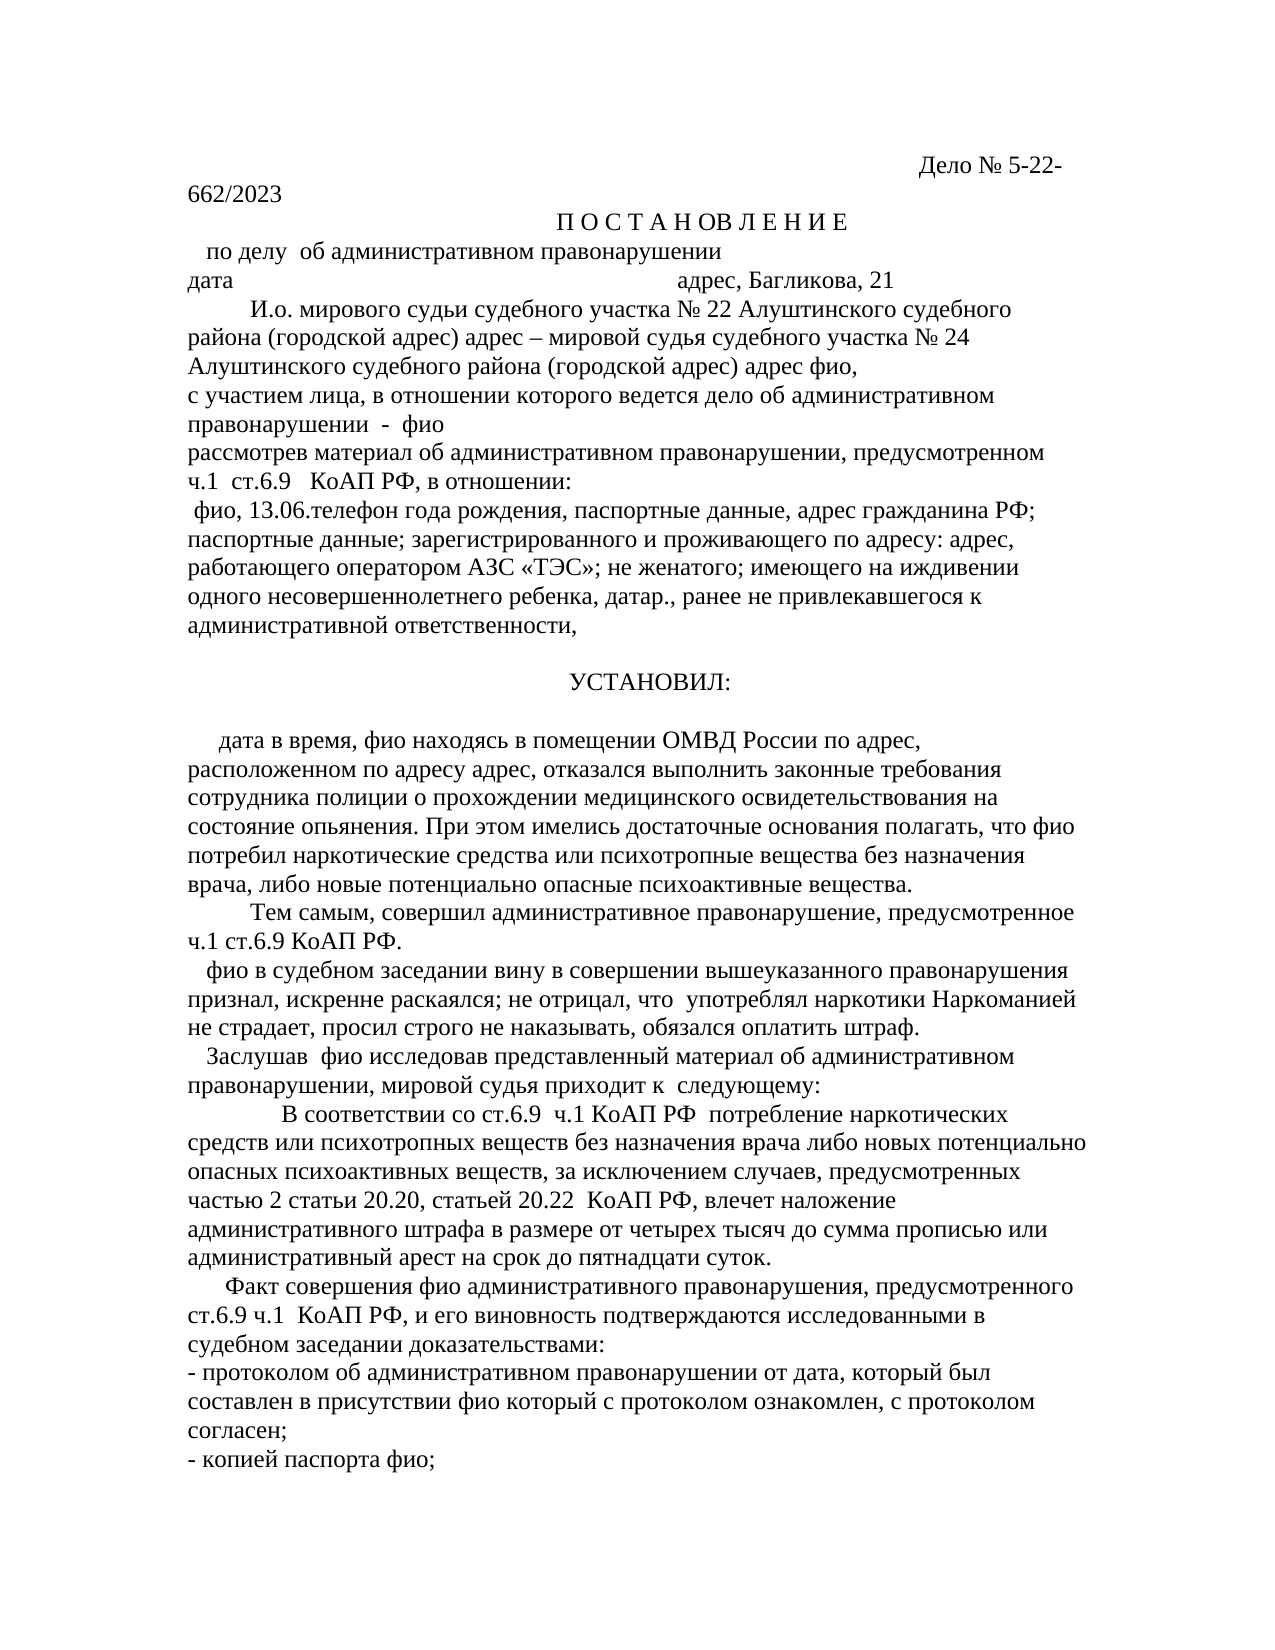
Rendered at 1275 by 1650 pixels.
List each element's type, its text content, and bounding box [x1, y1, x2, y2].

text П О С Т А Н ОВ Л Е Н И Е [187, 207, 1087, 236]
text УСТАНОВИЛ: [187, 667, 1087, 696]
text Заслушав фио исследовав представленный материал об административном правонарушении, мировой судья приходит к следующему: [187, 1041, 1087, 1099]
text В соответствии со ст.6.9 ч.1 КоАП РФ потребление наркотических средств или психотропных веществ без назначения врача либо новых потенциально опасных психоактивных веществ, за исключением случаев, предусмотренных частью 2 статьи 20.20, статьей 20.22 КоАП РФ, влечет наложение административного штрафа в размере от четырех тысяч до сумма прописью или административный арест на срок до пятнадцати суток. [187, 1099, 1087, 1271]
text И.о. мирового судьи судебного участка № 22 Алуштинского судебного района (городской адрес) адрес – мировой судья судебного участка № 24 Алуштинского судебного района (городской адрес) адрес фио, [187, 294, 1087, 380]
text - копией паспорта фио; [187, 1444, 1087, 1472]
text Факт совершения фио административного правонарушения, предусмотренного ст.6.9 ч.1 КоАП РФ, и его виновность подтверждаются исследованными в судебном заседании доказательствами: [187, 1271, 1087, 1357]
text дата в время, фио находясь в помещении ОМВД России по адрес, расположенном по адресу адрес, отказался выполнить законные требования сотрудника полиции о прохождении медицинского освидетельствования на состояние опьянения. При этом имелись достаточные основания полагать, что фио потребил наркотические средства или психотропные вещества без назначения врача, либо новые потенциально опасные психоактивные вещества. [187, 725, 1087, 897]
text дата адрес, Багликова, 21 [187, 265, 1087, 294]
text фио, 13.06.телефон года рождения, паспортные данные, адрес гражданина РФ; паспортные данные; зарегистрированного и проживающего по адресу: адрес, работающего оператором АЗС «ТЭС»; не женатого; имеющего на иждивении одного несовершеннолетнего ребенка, датар., ранее не привлекавшегося к административной ответственности, [187, 495, 1087, 639]
text - протоколом об административном правонарушении от дата, который был составлен в присутствии фио который с протоколом ознакомлен, с протоколом согласен; [187, 1357, 1087, 1444]
text фио в судебном заседании вину в совершении вышеуказанного правонарушения признал, искренне раскаялся; не отрицал, что употреблял наркотики Наркоманией не страдает, просил строго не наказывать, обязался оплатить штраф. [187, 955, 1087, 1041]
text с участием лица, в отношении которого ведется дело об административном правонарушении - фио [187, 380, 1087, 437]
text по делу об административном правонарушении [187, 236, 1087, 265]
text Тем самым, совершил административное правонарушение, предусмотренное ч.1 ст.6.9 КоАП РФ. [187, 897, 1087, 955]
text рассмотрев материал об административном правонарушении, предусмотренном ч.1 ст.6.9 КоАП РФ, в отношении: [187, 437, 1087, 495]
text Дело № 5-22-662/2023 [187, 150, 1087, 207]
